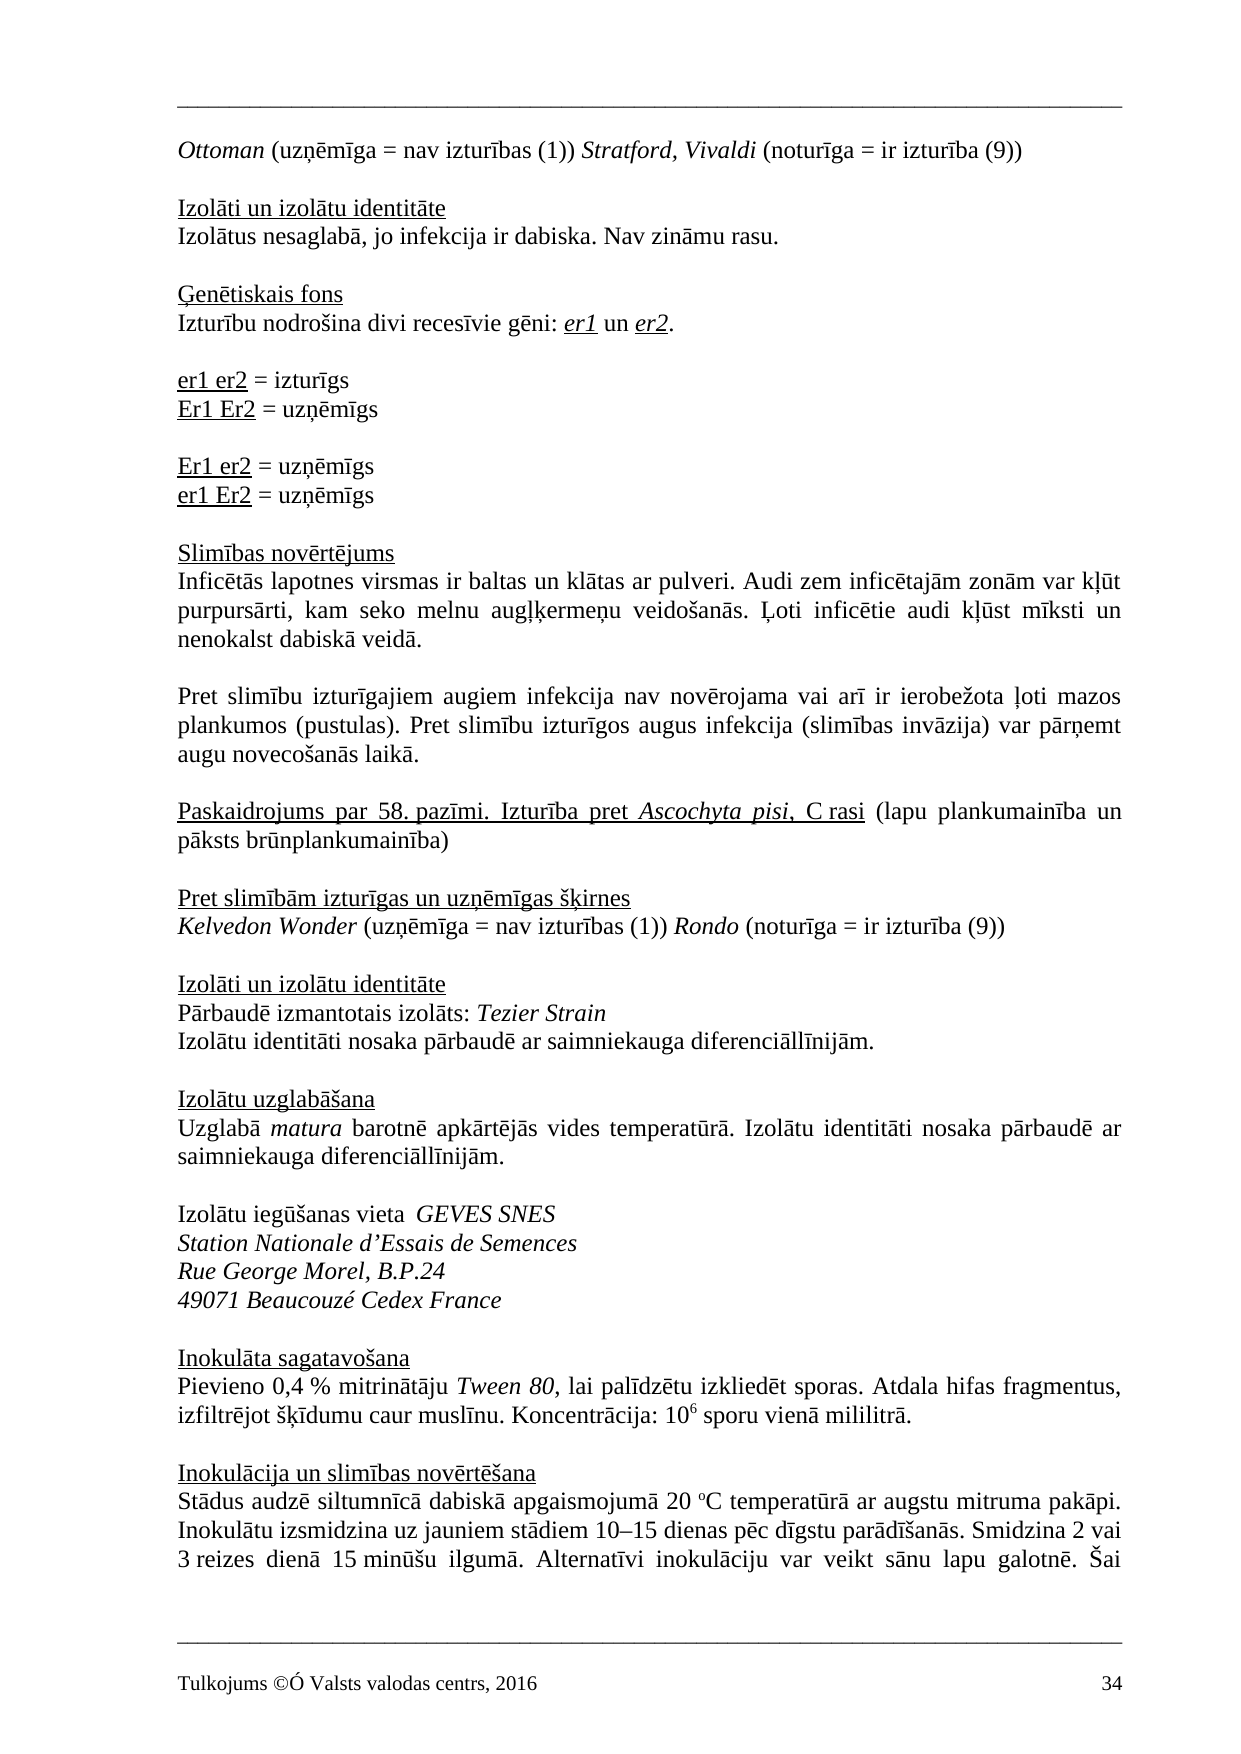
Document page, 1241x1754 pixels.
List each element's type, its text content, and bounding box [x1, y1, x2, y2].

text Station Nationale d’Essais de Semences [177, 1228, 1122, 1256]
text 49071 Beaucouzé Cedex France [177, 1285, 1122, 1314]
text Izolātu identitāti nosaka pārbaudē ar saimniekauga diferenciāllīnijām. [177, 1026, 1122, 1055]
text er1 Er2 = uzņēmīgs [177, 480, 1122, 509]
text Ģenētiskais fons [177, 279, 1122, 308]
text Paskaidrojums par 58. pazīmi. Izturība pret Ascochyta pisi, C rasi (lapu plankumainība un pāksts brūnplankumainība) [177, 796, 1122, 854]
text Izolātu iegūšanas vieta GEVES SNES [177, 1199, 1122, 1228]
text er1 er2 = izturīgs [177, 365, 1122, 394]
text Pret slimībām izturīgas un uzņēmīgas šķirnes [177, 883, 1122, 911]
text Rue George Morel, B.P.24 [177, 1256, 1122, 1285]
text Pret slimību izturīgajiem augiem infekcija nav novērojama vai arī ir ierobežota ļoti mazos plankumos (pustulas). Pret slimību izturīgos augus infekcija (slimības invāzija) var pārņemt augu novecošanās laikā. [177, 681, 1122, 768]
text Pievieno 0,4 % mitrinātāju Tween 80, lai palīdzētu izkliedēt sporas. Atdala hifas fragmentus, izfiltrējot šķīdumu caur muslīnu. Koncentrācija: 106 sporu vienā mililitrā. [177, 1371, 1122, 1429]
text Inficētās lapotnes virsmas ir baltas un klātas ar pulveri. Audi zem inficētajām zonām var kļūt purpursārti, kam seko melnu augļķermeņu veidošanās. Ļoti inficētie audi kļūst mīksti un nenokalst dabiskā veidā. [177, 566, 1122, 653]
text Kelvedon Wonder (uzņēmīga = nav izturības (1)) Rondo (noturīga = ir izturība (9)) [177, 911, 1122, 940]
text Izolātu uzglabāšana [177, 1084, 1122, 1113]
text Pārbaudē izmantotais izolāts: Tezier Strain [177, 998, 1122, 1026]
text Izolāti un izolātu identitāte [177, 193, 1122, 221]
text Er1 er2 = uzņēmīgs [177, 451, 1122, 480]
text Uzglabā matura barotnē apkārtējās vides temperatūrā. Izolātu identitāti nosaka pārbaudē ar saimniekauga diferenciāllīnijām. [177, 1113, 1122, 1170]
text Izolātus nesaglabā, jo infekcija ir dabiska. Nav zināmu rasu. [177, 221, 1122, 250]
text Ottoman (uzņēmīga = nav izturības (1)) Stratford, Vivaldi (noturīga = ir izturība (9)) [177, 135, 1122, 164]
text Inokulāta sagatavošana [177, 1343, 1122, 1371]
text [177, 1486, 1122, 1573]
text Er1 Er2 = uzņēmīgs [177, 394, 1122, 423]
text Izolāti un izolātu identitāte [177, 969, 1122, 998]
text Slimības novērtējums [177, 538, 1122, 566]
text Inokulācija un slimības novērtēšana [177, 1458, 1122, 1486]
text Izturību nodrošina divi recesīvie gēni: er1 un er2. [177, 308, 1122, 336]
